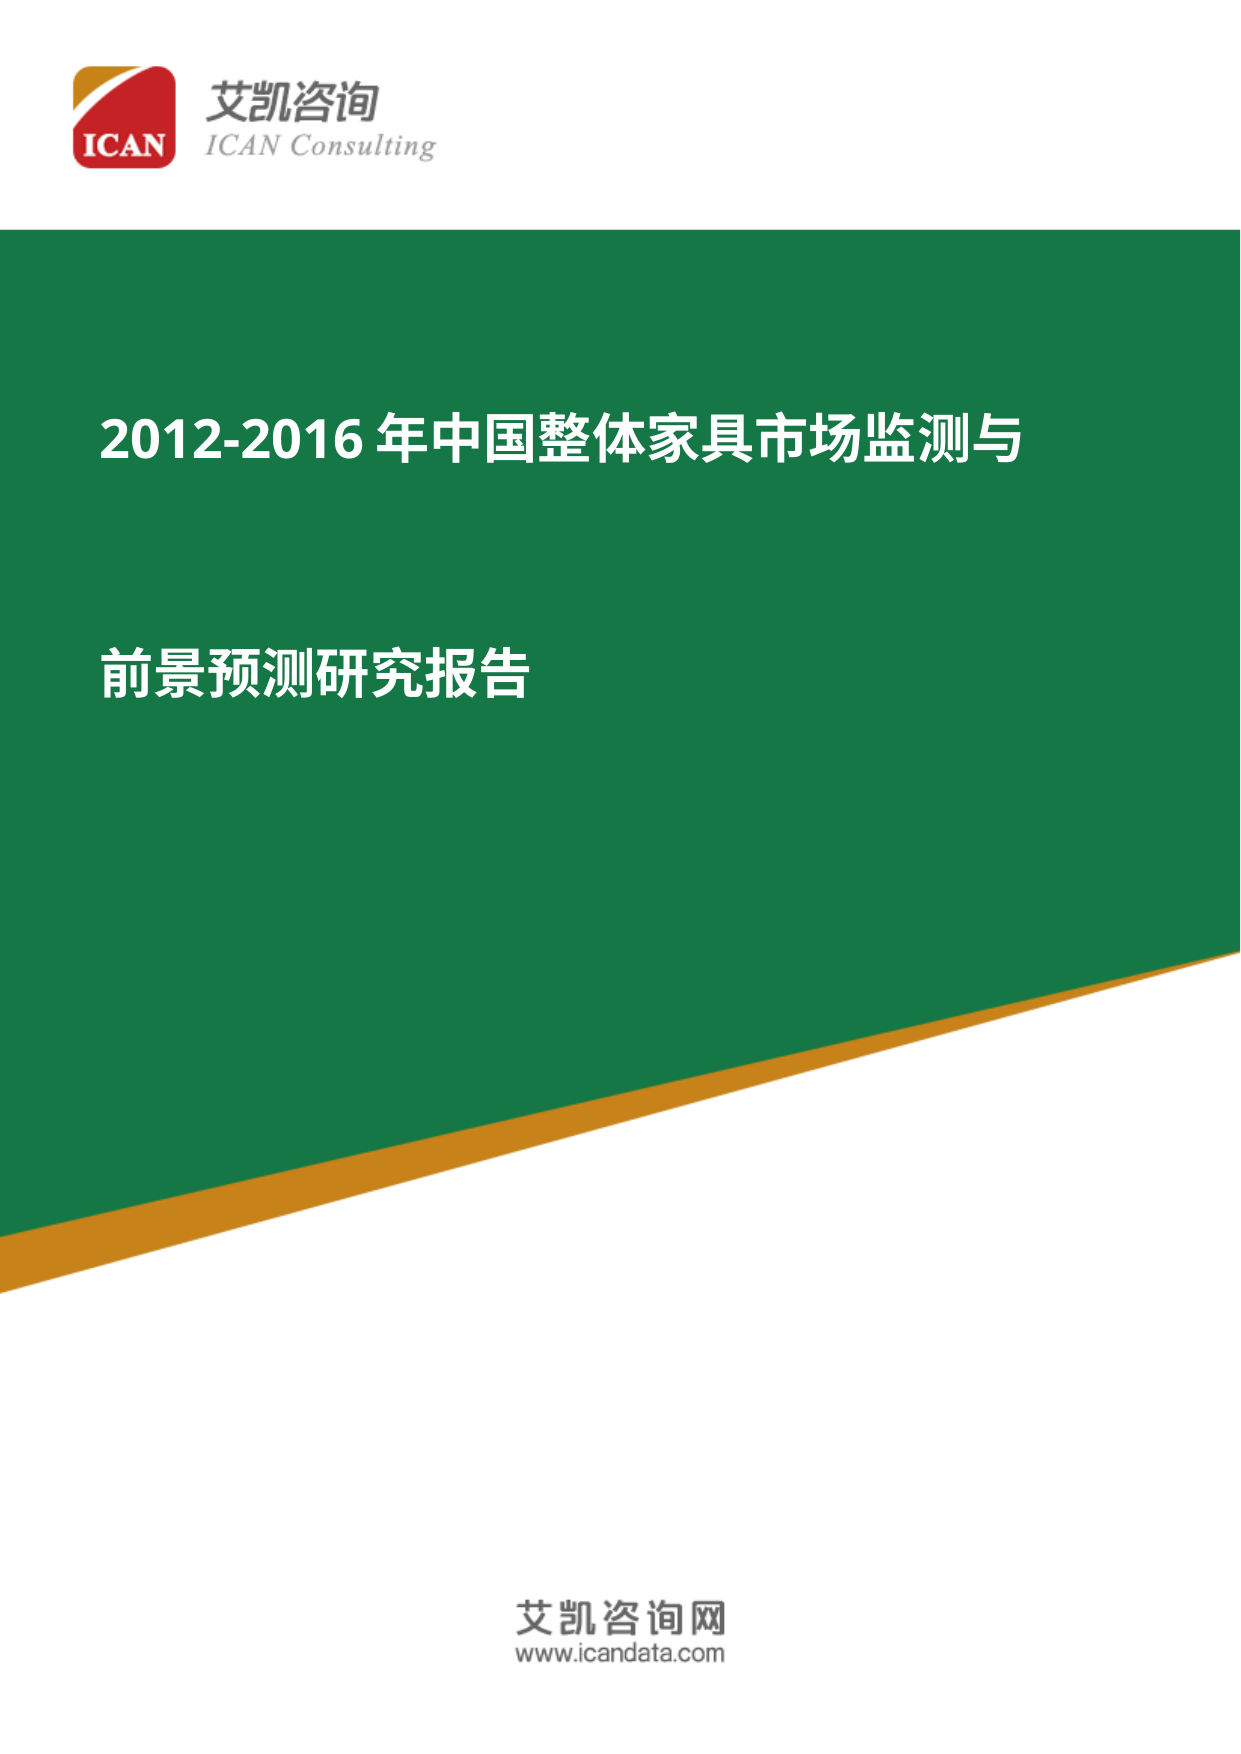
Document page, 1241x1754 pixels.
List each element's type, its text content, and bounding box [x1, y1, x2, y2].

picture [0, 5, 1241, 1754]
subtitle 2012-2016年中国整体家具市场监测与前景预测研究报告 [99, 386, 1053, 718]
